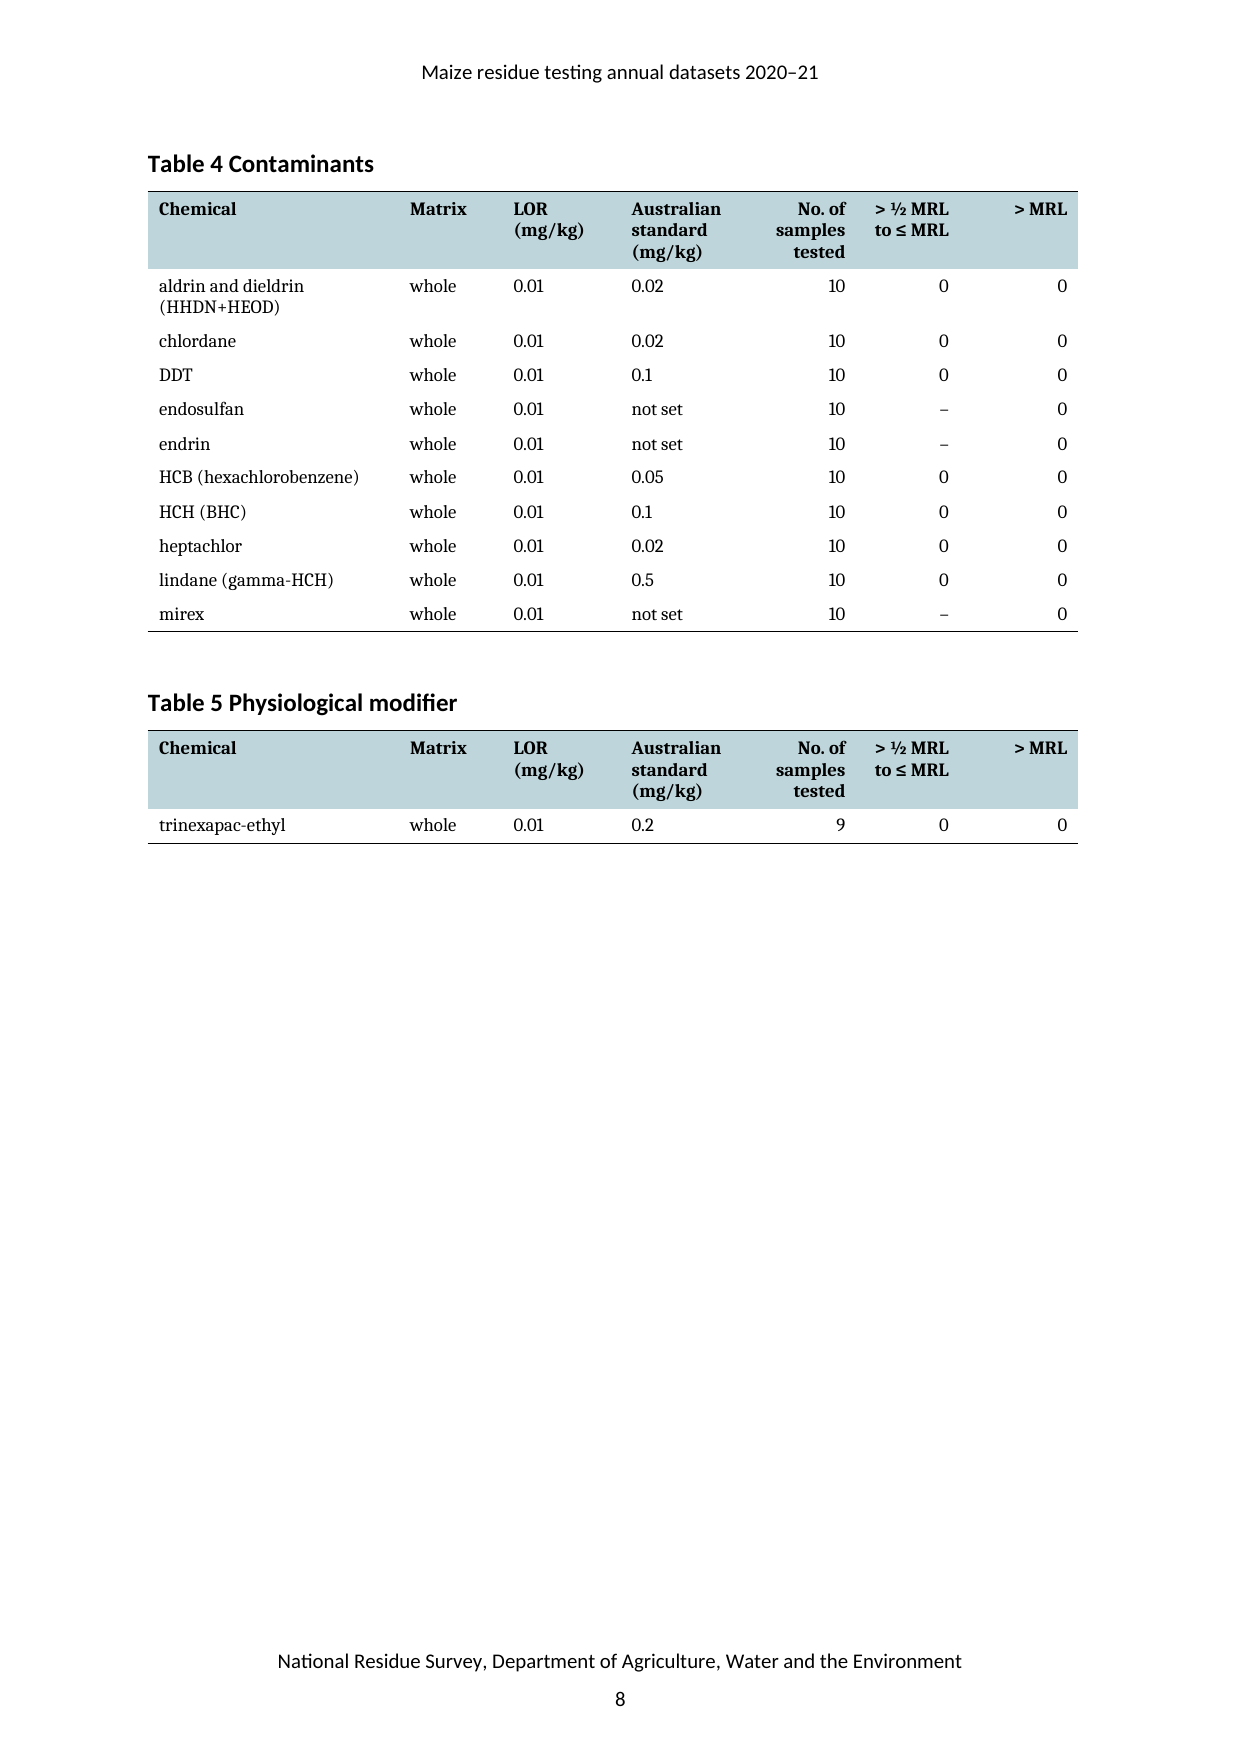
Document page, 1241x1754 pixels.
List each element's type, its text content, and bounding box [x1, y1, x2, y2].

table_cell whole [399, 563, 502, 597]
table_cell whole [399, 393, 502, 427]
table_header Australian standard (mg/kg) [620, 192, 763, 269]
table_cell 0.01 [502, 809, 620, 843]
table_cell 0.1 [620, 359, 763, 393]
text Table 5 Physiological modifier [148, 687, 1092, 718]
table_cell 0.02 [620, 325, 763, 359]
table_cell whole [399, 325, 502, 359]
table_cell whole [399, 495, 502, 529]
table_header > MRL [960, 192, 1078, 269]
table_cell 0.01 [502, 529, 620, 563]
table_cell 0 [960, 529, 1078, 563]
table_cell 0.01 [502, 495, 620, 529]
table_cell 0.01 [502, 359, 620, 393]
table_header Matrix [399, 192, 502, 269]
table_cell 0 [960, 495, 1078, 529]
table_header > ½ MRL to ≤ MRL [856, 731, 960, 809]
table_cell 9 [763, 809, 856, 843]
table_cell not set [620, 597, 763, 631]
table_cell 0.01 [502, 461, 620, 495]
table_header > MRL [960, 731, 1078, 809]
table_cell lindane (gamma-HCH) [148, 563, 399, 597]
table_cell 0.5 [620, 563, 763, 597]
text Table 4 Contaminants [148, 148, 1092, 178]
table_cell 0.01 [502, 325, 620, 359]
table_cell 0.01 [502, 597, 620, 631]
table_cell 10 [763, 461, 856, 495]
table_cell 0.05 [620, 461, 763, 495]
table_cell 10 [763, 393, 856, 427]
table_cell 10 [763, 495, 856, 529]
table_header Matrix [399, 731, 502, 809]
table_cell endosulfan [148, 393, 399, 427]
table_header Australian standard (mg/kg) [620, 731, 763, 809]
table_cell – [856, 427, 960, 461]
table_cell 0 [856, 563, 960, 597]
table_cell trinexapac-ethyl [148, 809, 399, 843]
table_cell 0 [856, 529, 960, 563]
table_cell 0.02 [620, 529, 763, 563]
table_cell 0 [960, 359, 1078, 393]
table_cell 10 [763, 597, 856, 631]
table_cell whole [399, 597, 502, 631]
table_cell whole [399, 529, 502, 563]
table_cell 0 [856, 495, 960, 529]
table_cell not set [620, 393, 763, 427]
table_header Chemical [148, 731, 399, 809]
table_cell 0.01 [502, 269, 620, 324]
table_cell heptachlor [148, 529, 399, 563]
table_cell 10 [763, 563, 856, 597]
table_cell mirex [148, 597, 399, 631]
table_cell whole [399, 461, 502, 495]
table_cell whole [399, 427, 502, 461]
table_cell whole [399, 269, 502, 324]
table_cell 0.2 [620, 809, 763, 843]
table_header Chemical [148, 192, 399, 269]
table_cell 0 [960, 597, 1078, 631]
table_cell 0 [960, 563, 1078, 597]
table_cell 0.01 [502, 393, 620, 427]
table_cell HCB (hexachlorobenzene) [148, 461, 399, 495]
table_header > ½ MRL to ≤ MRL [856, 192, 960, 269]
table_cell 0.01 [502, 427, 620, 461]
table_cell 0 [960, 393, 1078, 427]
table_cell endrin [148, 427, 399, 461]
table_cell 0 [960, 461, 1078, 495]
table_cell 10 [763, 427, 856, 461]
table_cell 0 [856, 809, 960, 843]
table_cell 0.02 [620, 269, 763, 324]
table_cell 0 [856, 269, 960, 324]
table_cell whole [399, 359, 502, 393]
table_header LOR (mg/kg) [502, 731, 620, 809]
table_cell 10 [763, 325, 856, 359]
table_cell 0 [960, 809, 1078, 843]
table_cell HCH (BHC) [148, 495, 399, 529]
table_header LOR (mg/kg) [502, 192, 620, 269]
table_cell 0 [856, 325, 960, 359]
table_cell 0 [960, 427, 1078, 461]
table_cell chlordane [148, 325, 399, 359]
table_cell 10 [763, 269, 856, 324]
table_cell 0 [960, 269, 1078, 324]
table_cell 0 [856, 461, 960, 495]
table_cell 0 [856, 359, 960, 393]
table_cell aldrin and dieldrin (HHDN+HEOD) [148, 269, 399, 324]
table_cell not set [620, 427, 763, 461]
table_header No. of samples tested [763, 731, 856, 809]
table_cell 10 [763, 529, 856, 563]
table_cell whole [399, 809, 502, 843]
table_header No. of samples tested [763, 192, 856, 269]
table_cell 0.1 [620, 495, 763, 529]
table_cell 10 [763, 359, 856, 393]
table_cell 0.01 [502, 563, 620, 597]
table_cell – [856, 597, 960, 631]
table_cell 0 [960, 325, 1078, 359]
table_cell – [856, 393, 960, 427]
table_cell DDT [148, 359, 399, 393]
